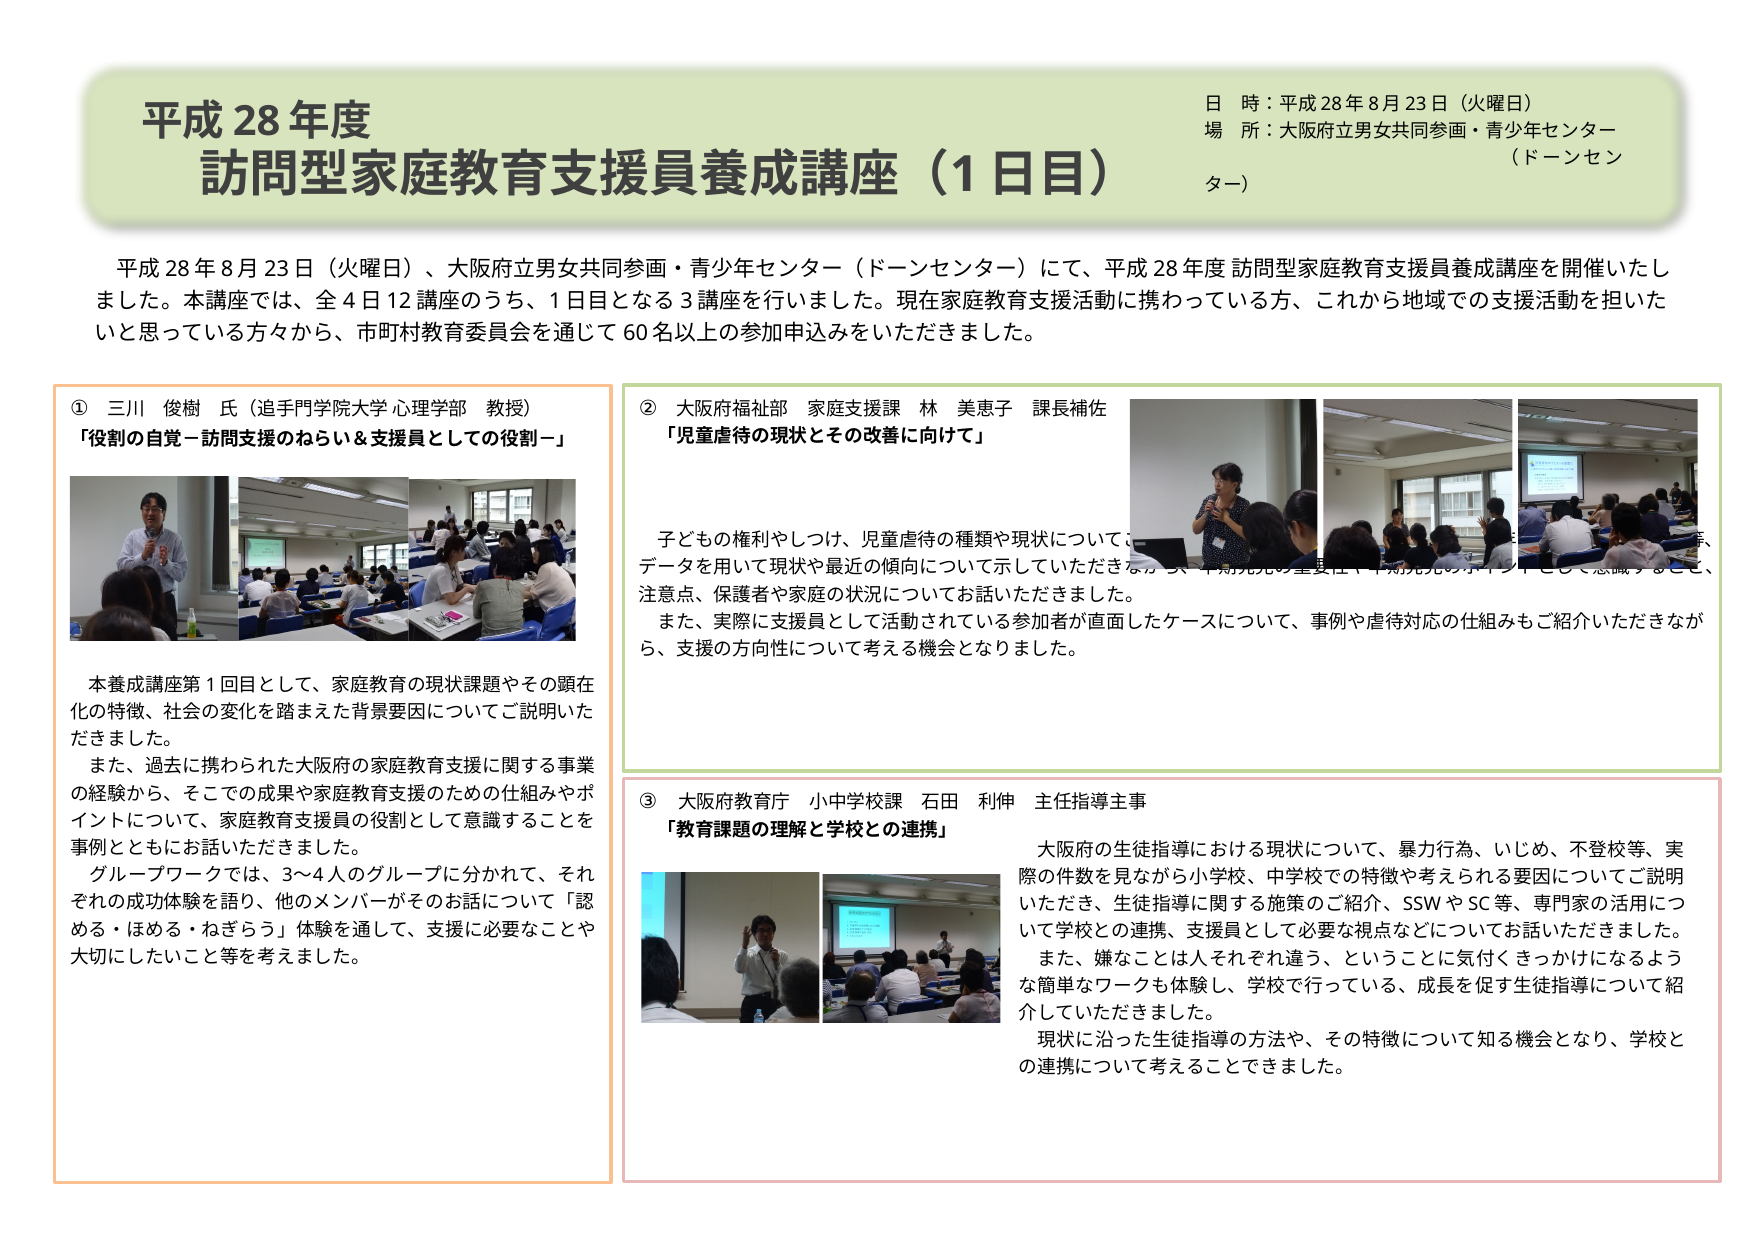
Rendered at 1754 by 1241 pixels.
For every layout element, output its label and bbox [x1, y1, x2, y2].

picture [822, 874, 1001, 1023]
picture [1518, 399, 1698, 569]
picture [1129, 399, 1318, 569]
picture [641, 872, 820, 1023]
picture [69, 476, 576, 641]
picture [1323, 399, 1513, 569]
